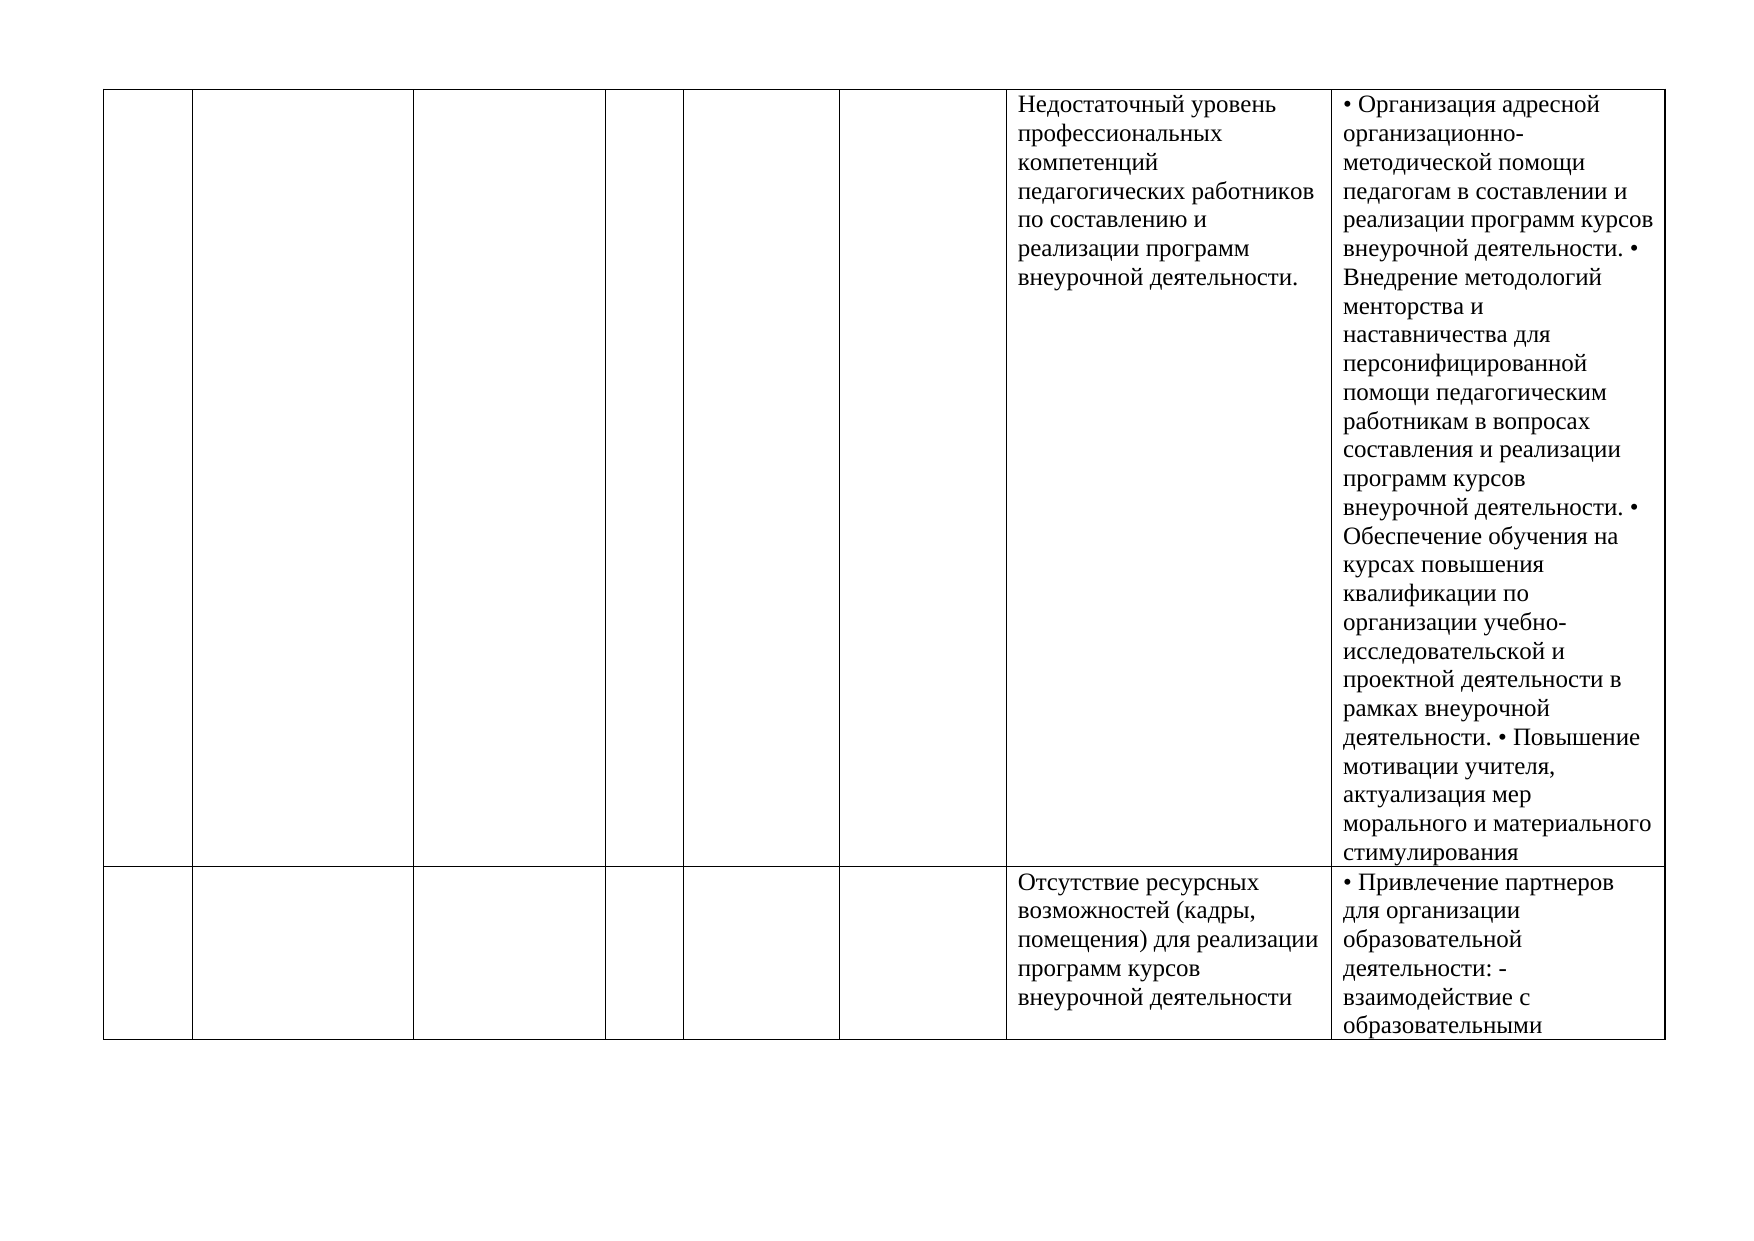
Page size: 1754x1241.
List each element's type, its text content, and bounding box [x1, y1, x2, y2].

table_cell • Организация адресной организационно-методической помощи педагогам в составлении и реализации программ курсов внеурочной деятельности. • Внедрение методологий менторства и наставничества для персонифицированной помощи педагогическим работникам в вопросах составления и реализации программ курсов внеурочной деятельности. • Обеспечение обучения на курсах повышения квалификации по организации учебно-исследовательской и проектной деятельности в рамках внеурочной деятельности. • Повышение мотивации учителя, актуализация мер морального и материального стимулирования [1332, 90, 1664, 866]
table_cell [193, 867, 413, 1039]
table_cell [414, 867, 605, 1039]
table_cell [840, 867, 1006, 1039]
table_cell [684, 90, 839, 866]
table_cell [193, 90, 413, 866]
table_cell [684, 867, 839, 1039]
table_cell [104, 867, 192, 1039]
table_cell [1332, 867, 1664, 1039]
table_cell [606, 90, 683, 866]
table_cell [606, 867, 683, 1039]
table_cell Недостаточный уровень профессиональных компетенций педагогических работников по составлению и реализации программ внеурочной деятельности. [1007, 90, 1331, 866]
table_cell [104, 90, 192, 866]
table_cell [414, 90, 605, 866]
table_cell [1007, 867, 1331, 1039]
table_cell [840, 90, 1006, 866]
